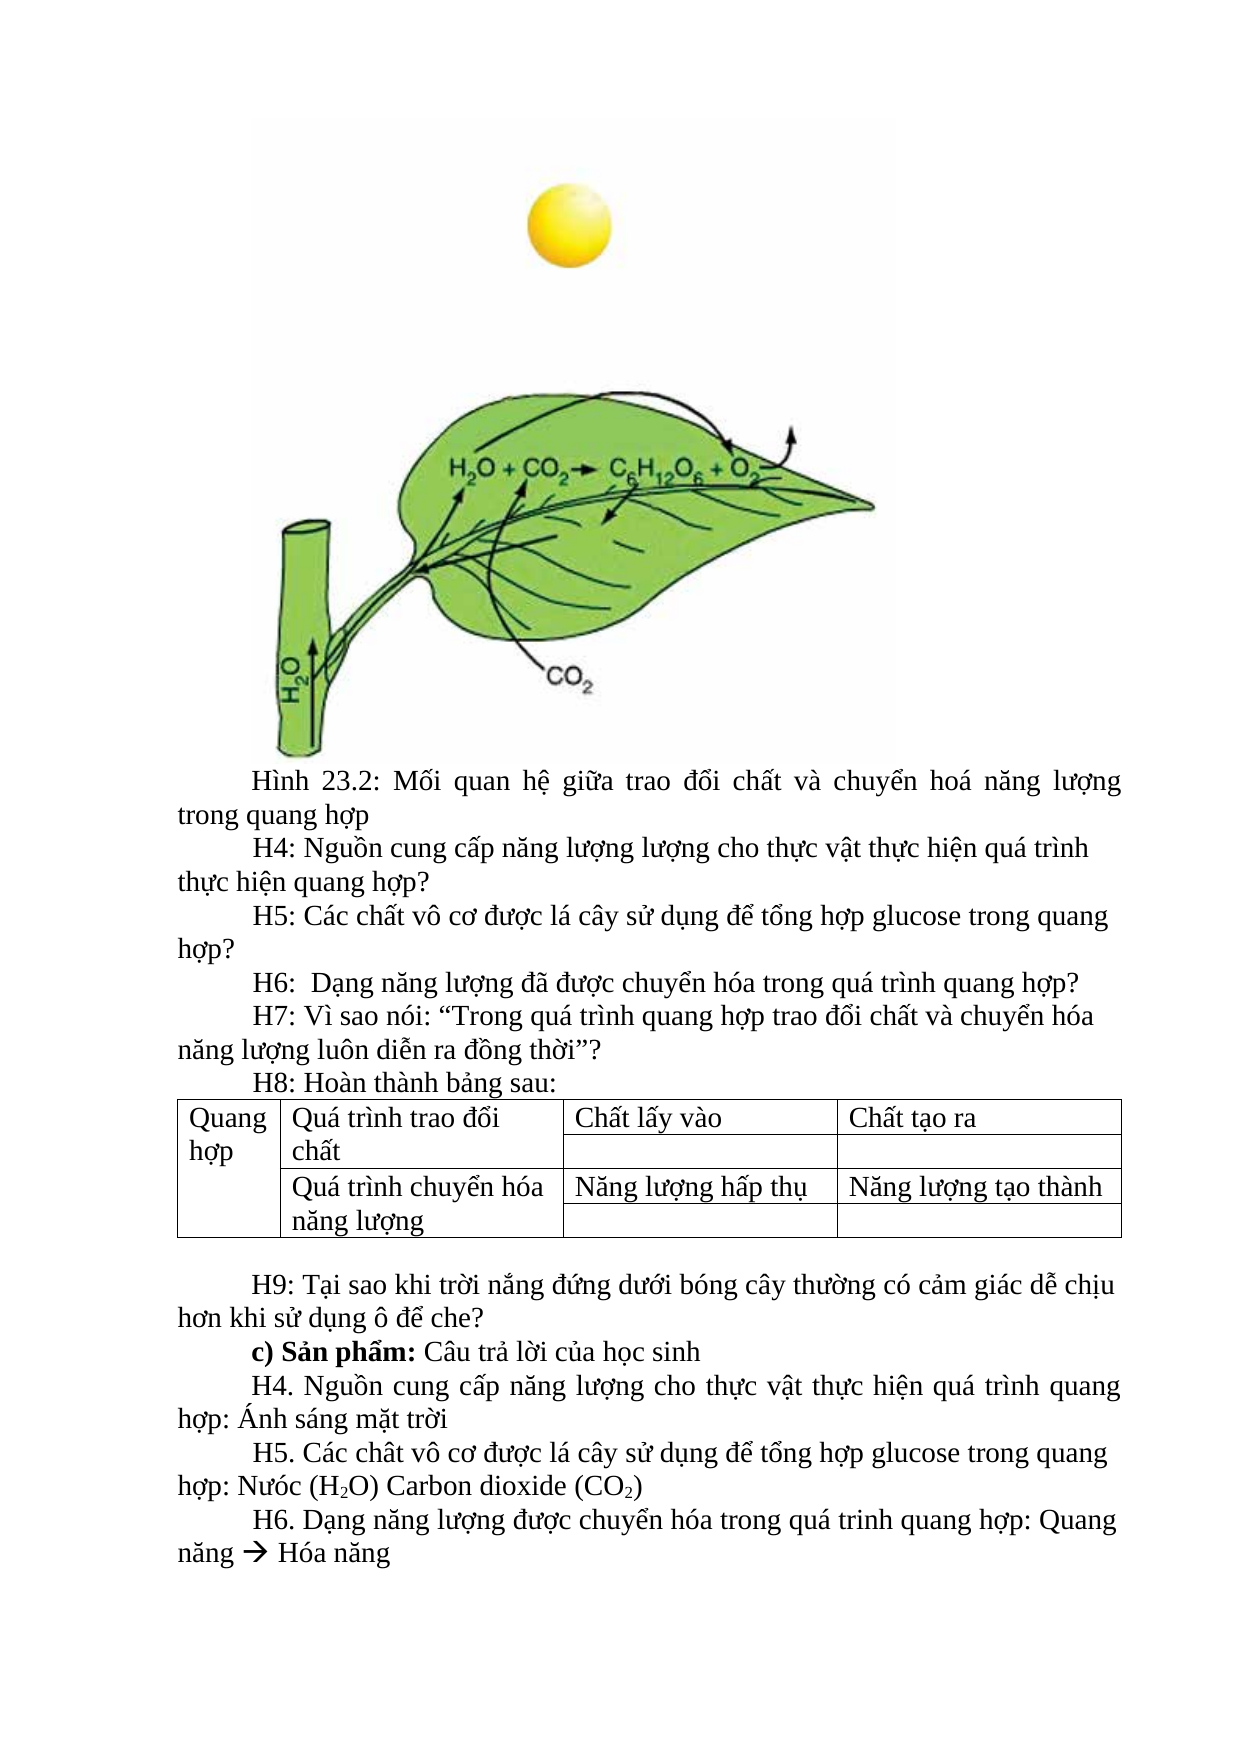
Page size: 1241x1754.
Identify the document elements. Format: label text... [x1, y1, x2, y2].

text H6. Dạng năng lượng được chuyển hóa trong quá trinh quang hợp: Quang năng Hóa năng [177, 1502, 1122, 1569]
text H7: Vì sao nói: “Trong quá trình quang hợp trao đổi chất và chuyển hóa năng lượng luôn diễn ra đồng thời”? [177, 998, 1122, 1065]
table_header Quá trình trao đổi chất [281, 1100, 563, 1168]
text H5: Các chất vô cơ được lá cây sử dụng để tổng hợp glucose trong quang hợp? [177, 898, 1122, 965]
table_header Chất tạo ra [838, 1100, 1121, 1133]
table_cell [838, 1135, 1121, 1168]
picture [251, 118, 897, 764]
text H6: Dạng năng lượng đã được chuyển hóa trong quá trình quang hợp? [177, 965, 1122, 998]
table_header Quang hợp [178, 1100, 280, 1237]
text H9: Tại sao khi trời nắng đứng dưới bóng cây thường có cảm giác dễ chịu hơn khi sử dụng ô để che? [177, 1267, 1122, 1334]
text H4. Nguồn cung cấp năng lượng cho thực vật thực hiện quá trình quang hợp: Ánh sáng mặt trời [177, 1368, 1122, 1435]
text c) Sản phẩm: Câu trả lời của học sinh [177, 1334, 1122, 1368]
table_cell Năng lượng tạo thành [838, 1169, 1121, 1203]
table_cell [838, 1204, 1121, 1237]
text H4: Nguồn cung cấp năng lượng lượng cho thực vật thực hiện quá trình thực hiện quang hợp? [177, 831, 1122, 898]
text H5. Các chât vô cơ được lá cây sử dụng để tổng hợp glucose trong quang hợp: Nưóc (H2O) Carbon dioxide (CO2) [177, 1435, 1122, 1502]
table_header Chất lấy vào [564, 1100, 837, 1133]
text Hình 23.2: Mối quan hệ giữa trao đổi chất và chuyển hoá năng lượng trong quang hợp [177, 763, 1122, 831]
table_cell Quá trình chuyển hóa năng lượng [281, 1169, 563, 1237]
table_cell [564, 1204, 837, 1237]
table_cell Năng lượng hấp thụ [564, 1169, 837, 1203]
text H8: Hoàn thành bảng sau: [177, 1065, 1122, 1099]
table_cell [564, 1135, 837, 1168]
